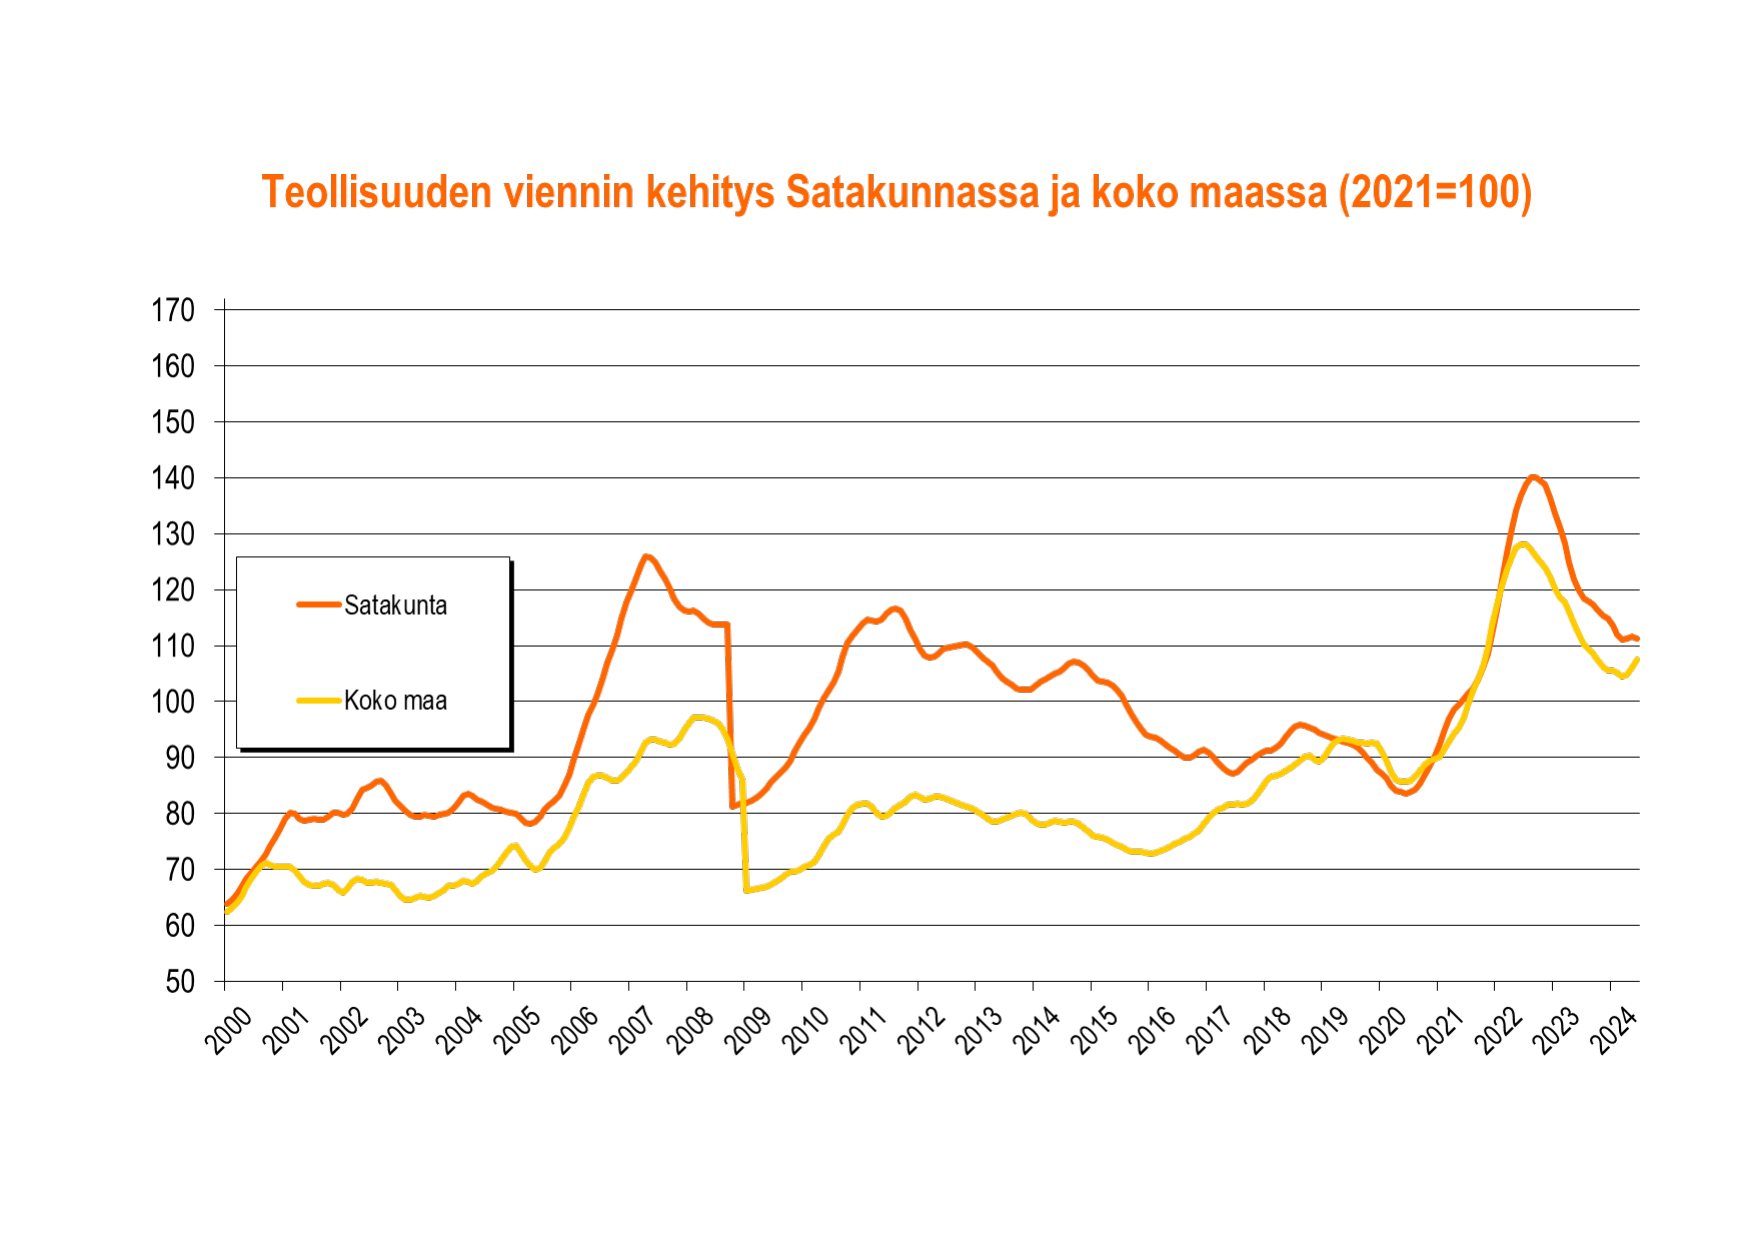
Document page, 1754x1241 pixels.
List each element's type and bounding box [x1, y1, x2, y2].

picture [147, 118, 1672, 1115]
